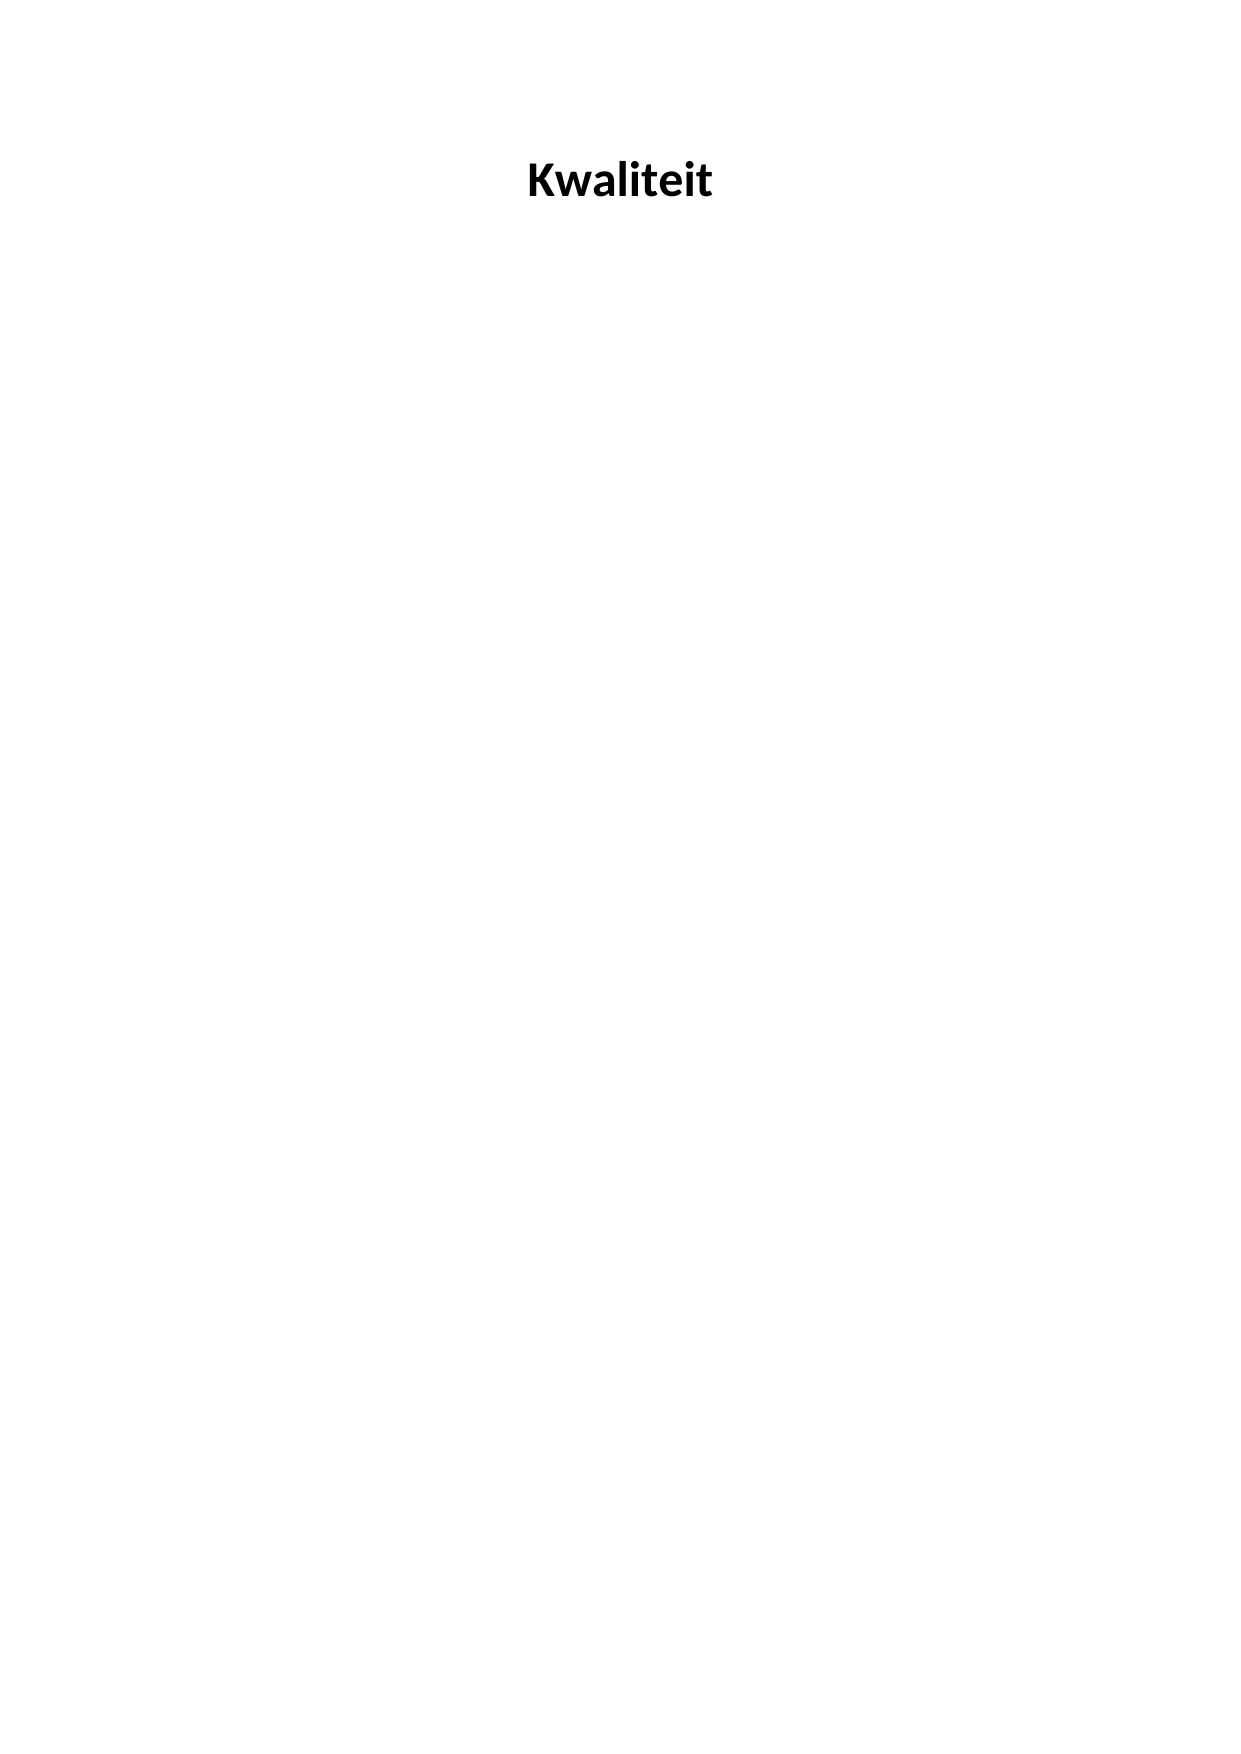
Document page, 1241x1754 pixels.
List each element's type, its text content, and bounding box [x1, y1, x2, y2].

subtitle Kwaliteit [148, 148, 1093, 209]
